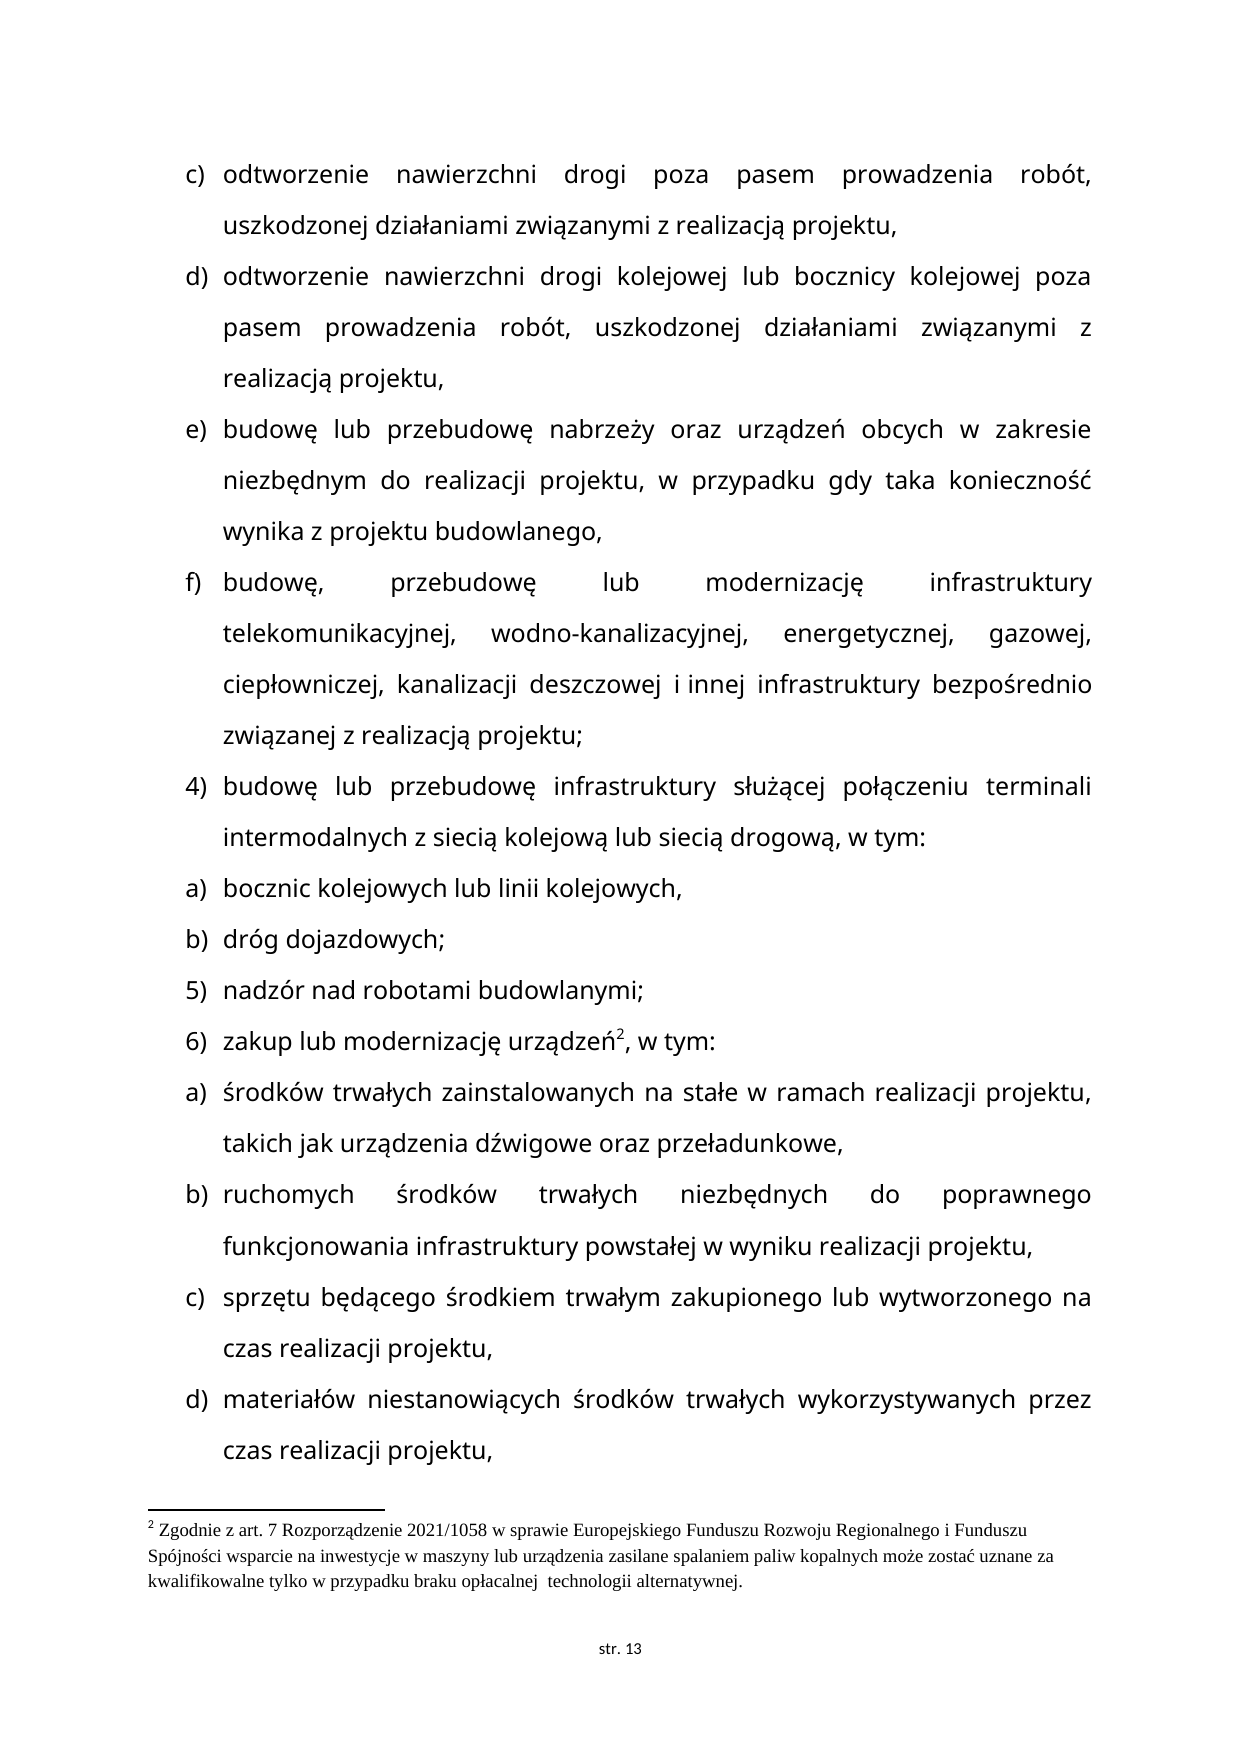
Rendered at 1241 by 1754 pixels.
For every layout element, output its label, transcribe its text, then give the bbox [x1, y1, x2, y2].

list nadzór nad robotami budowlanymi; [185, 973, 1093, 1007]
list materiałów niestanowiących środków trwałych wykorzystywanych przez czas realizacji projektu, [185, 1381, 1093, 1466]
list środków trwałych zainstalowanych na stałe w ramach realizacji projektu, takich jak urządzenia dźwigowe oraz przeładunkowe, [185, 1075, 1093, 1160]
list budowę lub przebudowę nabrzeży oraz urządzeń obcych w zakresie niezbędnym do realizacji projektu, w przypadku gdy taka konieczność wynika z projektu budowlanego, [185, 411, 1093, 548]
list dróg dojazdowych; [185, 922, 1093, 956]
list sprzętu będącego środkiem trwałym zakupionego lub wytworzonego na czas realizacji projektu, [185, 1279, 1093, 1364]
list odtworzenie nawierzchni drogi poza pasem prowadzenia robót, uszkodzonej działaniami związanymi z realizacją projektu, [185, 156, 1093, 241]
list budowę lub przebudowę infrastruktury służącej połączeniu terminali intermodalnych z siecią kolejową lub siecią drogową, w tym: [185, 769, 1093, 854]
list bocznic kolejowych lub linii kolejowych, [185, 871, 1093, 905]
list zakup lub modernizację urządzeń, w tym: [185, 1024, 1093, 1058]
list odtworzenie nawierzchni drogi kolejowej lub bocznicy kolejowej poza pasem prowadzenia robót, uszkodzonej działaniami związanymi z realizacją projektu, [185, 258, 1093, 394]
list ruchomych środków trwałych niezbędnych do poprawnego funkcjonowania infrastruktury powstałej w wyniku realizacji projektu, [185, 1177, 1093, 1262]
list budowę, przebudowę lub modernizację infrastruktury telekomunikacyjnej, wodno-kanalizacyjnej, energetycznej, gazowej, ciepłowniczej, kanalizacji deszczowej i innej infrastruktury bezpośrednio związanej z realizacją projektu; [185, 564, 1093, 752]
